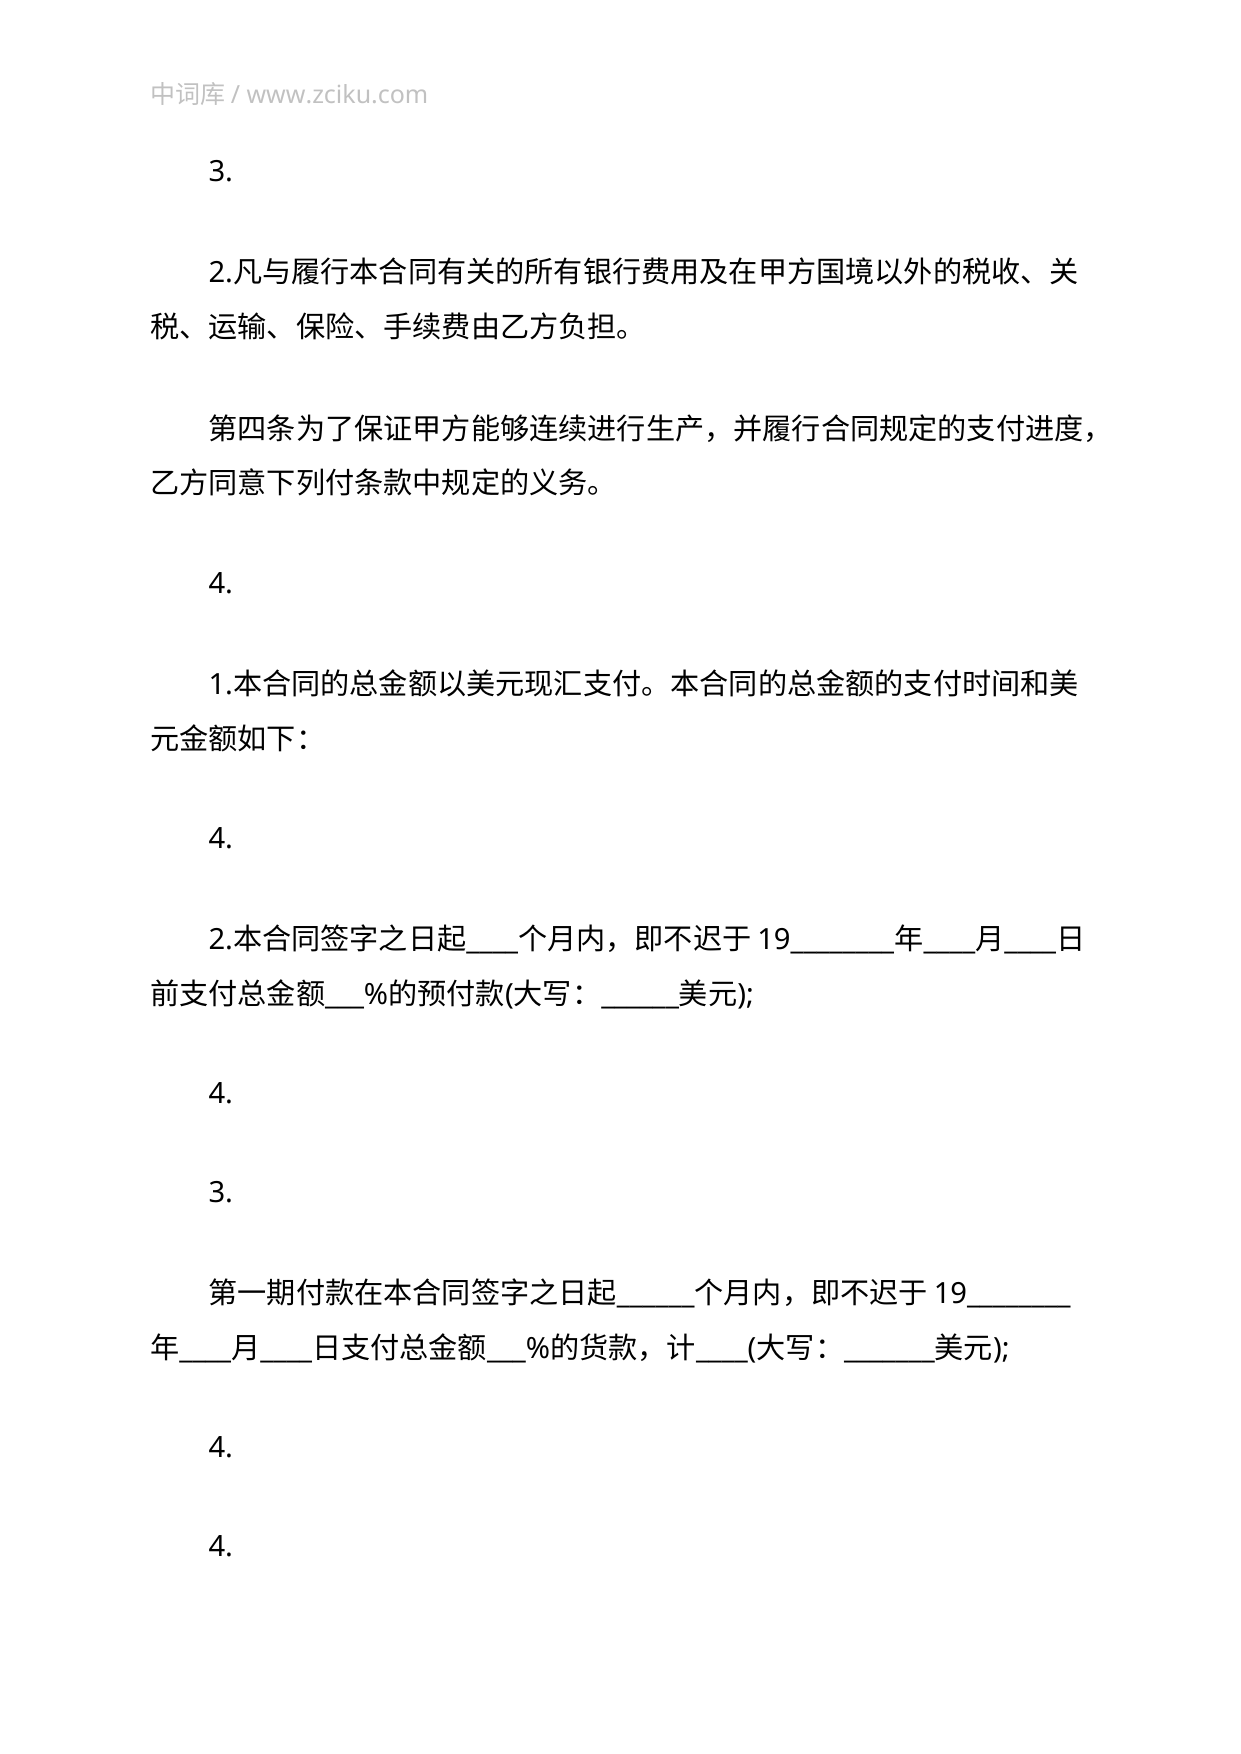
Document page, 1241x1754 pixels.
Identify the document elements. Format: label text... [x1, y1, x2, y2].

text 第四条为了保证甲方能够连续进行生产，并履行合同规定的支付进度，乙方同意下列付条款中规定的义务。 [150, 405, 1090, 502]
text 4. [150, 1072, 1090, 1112]
text 4. [150, 1525, 1090, 1564]
text 1.本合同的总金额以美元现汇支付。本合同的总金额的支付时间和美元金额如下： [150, 660, 1090, 758]
text 3. [150, 1171, 1090, 1211]
text 第一期付款在本合同签字之日起______个月内，即不迟于19________年____月____日支付总金额___%的货款，计____(大写：_______美元); [150, 1269, 1090, 1367]
text 4. [150, 1426, 1090, 1466]
text 4. [150, 562, 1090, 602]
text 2.本合同签字之日起____个月内，即不迟于19________年____月____日前支付总金额___%的预付款(大写：______美元); [150, 916, 1090, 1013]
text 3. [150, 150, 1090, 190]
text 4. [150, 817, 1090, 857]
text 2.凡与履行本合同有关的所有银行费用及在甲方国境以外的税收、关税、运输、保险、手续费由乙方负担。 [150, 248, 1090, 346]
